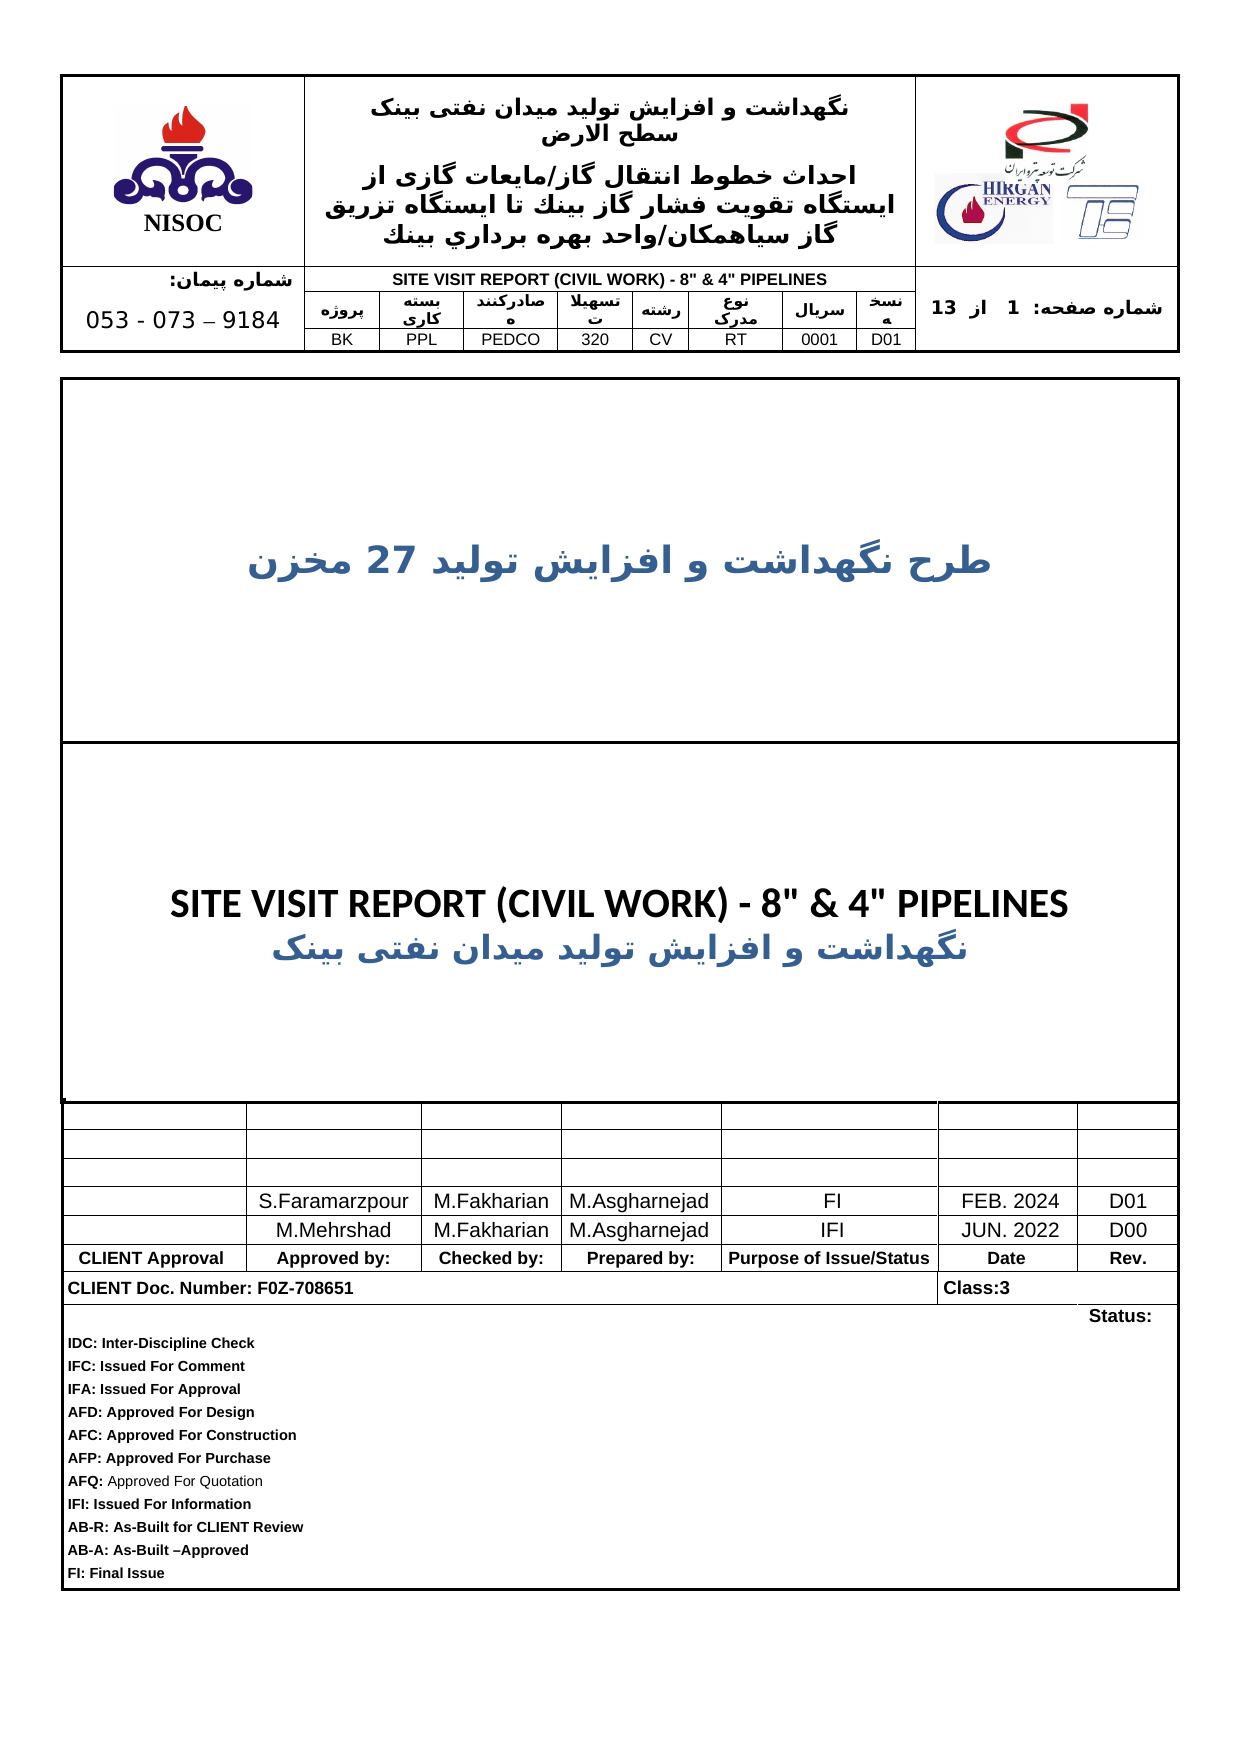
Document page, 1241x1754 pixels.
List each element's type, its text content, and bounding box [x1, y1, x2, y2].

table_cell M.Asgharnejad [562, 1187, 721, 1215]
table_cell FI [722, 1186, 938, 1215]
table_cell Rev. [1078, 1245, 1177, 1271]
table_header طرح نگهداشت و افزایش تولید 27 مخزن [63, 380, 1177, 741]
table_cell [722, 1129, 938, 1157]
table_cell Status: [1078, 1305, 1177, 1588]
table_cell [1078, 1104, 1177, 1129]
table_cell CLIENT Approval [64, 1245, 246, 1271]
table_cell Class:3 [938, 1272, 1177, 1304]
table_cell [64, 1104, 246, 1129]
table_cell [1078, 1159, 1177, 1186]
table_cell Site Visit Report (Civil Work) - 8" & 4" Pipelines نگهداشت و افزایش تولید میدان نفتی بینک [63, 744, 1177, 1101]
table_cell jun. 2022 [939, 1216, 1077, 1244]
table_cell Approved by: [247, 1245, 421, 1271]
table_cell [422, 1159, 561, 1186]
table_cell CLIENT Doc. Number: F0Z-708651 [64, 1272, 937, 1304]
picture [934, 103, 1089, 244]
table_cell [722, 1158, 938, 1186]
table_cell M.Mehrshad [247, 1216, 421, 1244]
table_cell [939, 1159, 1077, 1186]
picture [113, 106, 253, 208]
table_cell FEB. 2024 [939, 1187, 1077, 1215]
table_cell S.Faramarzpour [247, 1187, 421, 1215]
table_cell [422, 1130, 561, 1157]
table_cell [64, 1216, 246, 1244]
table_cell D00 [1078, 1216, 1177, 1244]
table_cell [64, 1159, 246, 1186]
table_cell [247, 1104, 421, 1129]
table_cell [562, 1130, 721, 1157]
table_cell IDC: Inter-Discipline Check IFC: Issued For Comment IFA: Issued For Approval AFD: Approved For Design AFC: Approved For Construction AFP: Approved For Purchase AFQ: Approved For Quotation IFI: Issued For Information AB-R: As-Built for CLIENT Review AB-A: As-Built –Approved FI: Final Issue [64, 1305, 1077, 1588]
table_cell Purpose of Issue/Status [722, 1244, 938, 1271]
table_cell M.Asgharnejad [562, 1216, 721, 1244]
table_cell [1078, 1130, 1177, 1157]
table_cell M.Fakharian [422, 1216, 561, 1244]
table_cell [64, 1187, 246, 1215]
table_cell [939, 1104, 1077, 1129]
table_cell [422, 1104, 561, 1129]
table_cell [562, 1104, 721, 1129]
table_cell Checked by: [422, 1245, 561, 1271]
table_cell [562, 1159, 721, 1186]
table_cell Date [939, 1245, 1077, 1271]
table_cell D01 [1078, 1187, 1177, 1215]
table_cell [939, 1130, 1077, 1157]
table_cell [247, 1159, 421, 1186]
table_cell M.Fakharian [422, 1187, 561, 1215]
table_cell [722, 1101, 938, 1129]
table_cell Prepared by: [562, 1245, 721, 1271]
table_cell IFI [722, 1215, 938, 1244]
table_cell [64, 1130, 246, 1157]
table_cell [247, 1130, 421, 1157]
